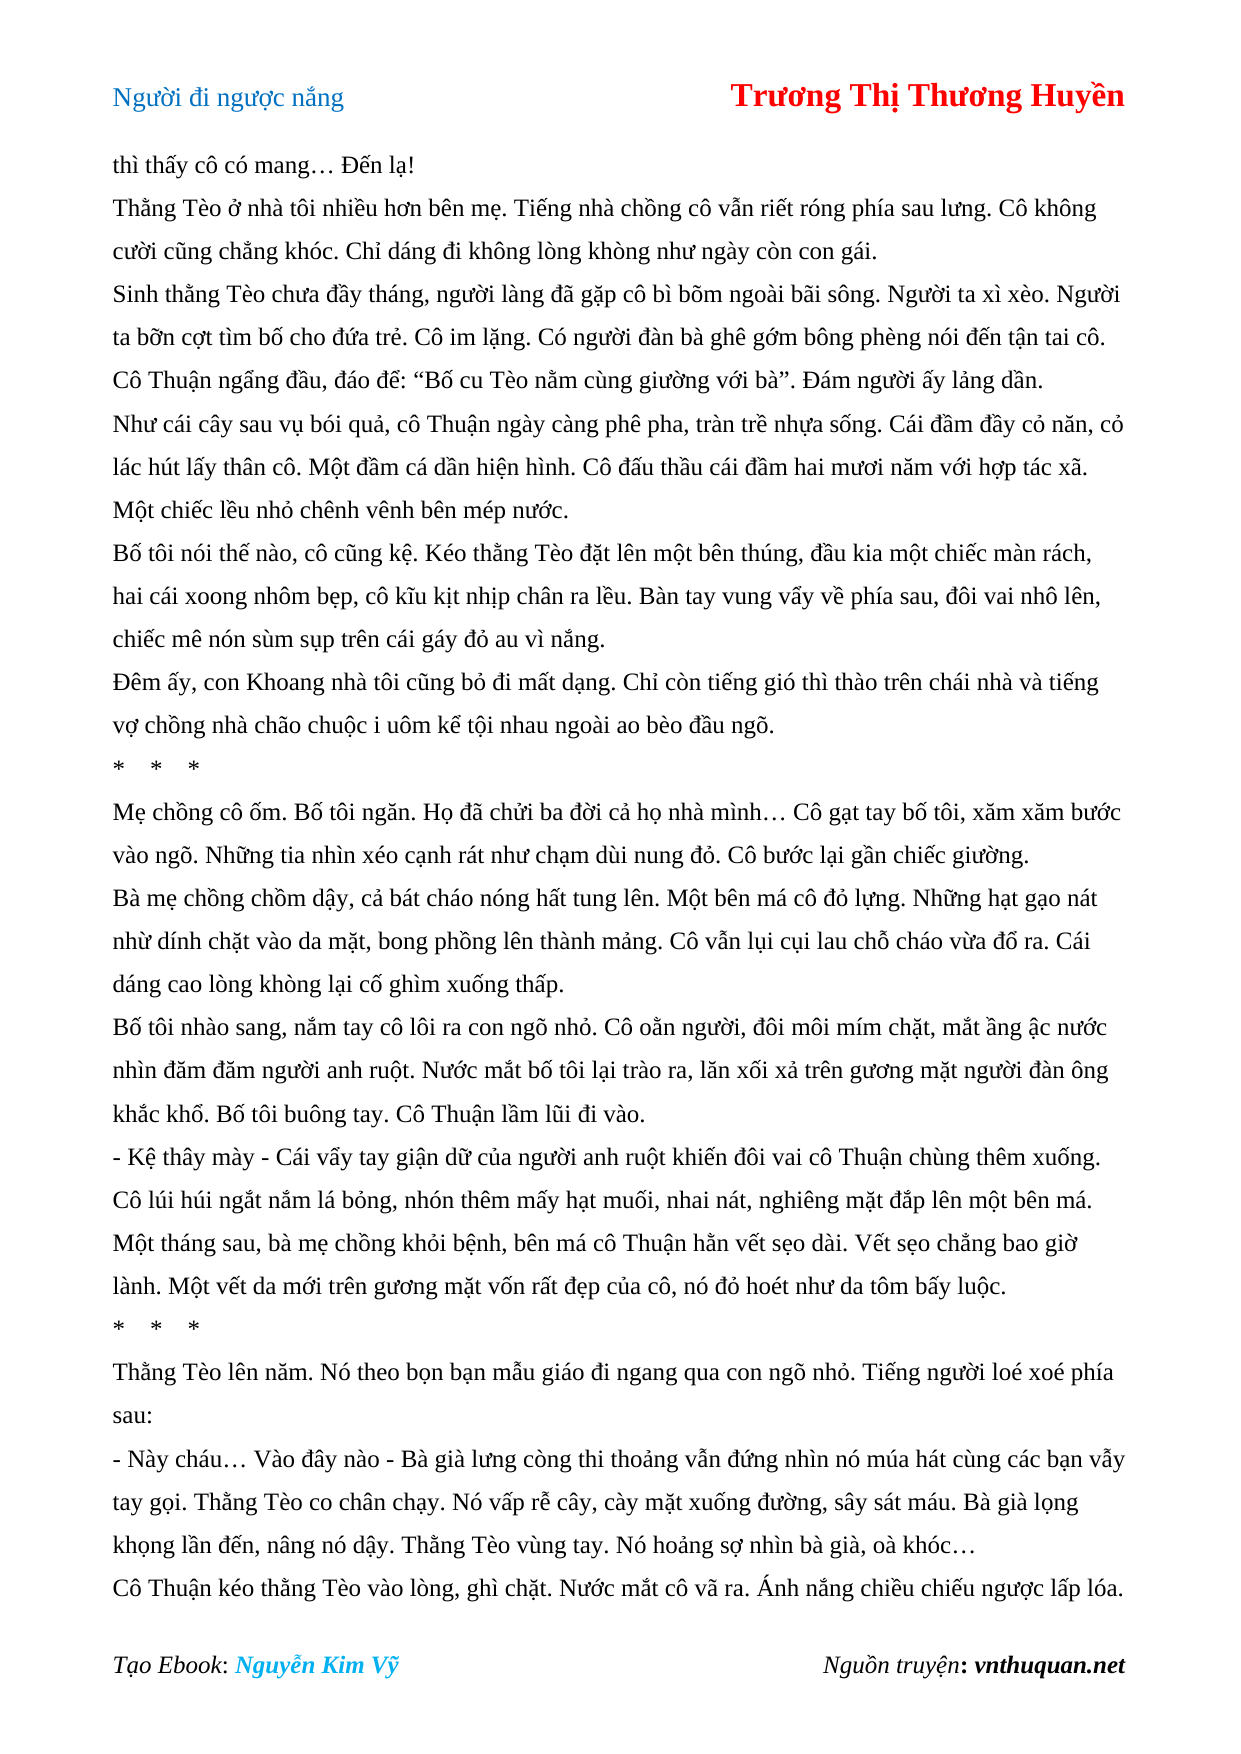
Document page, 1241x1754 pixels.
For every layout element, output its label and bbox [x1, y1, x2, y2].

text [112, 150, 1128, 1602]
